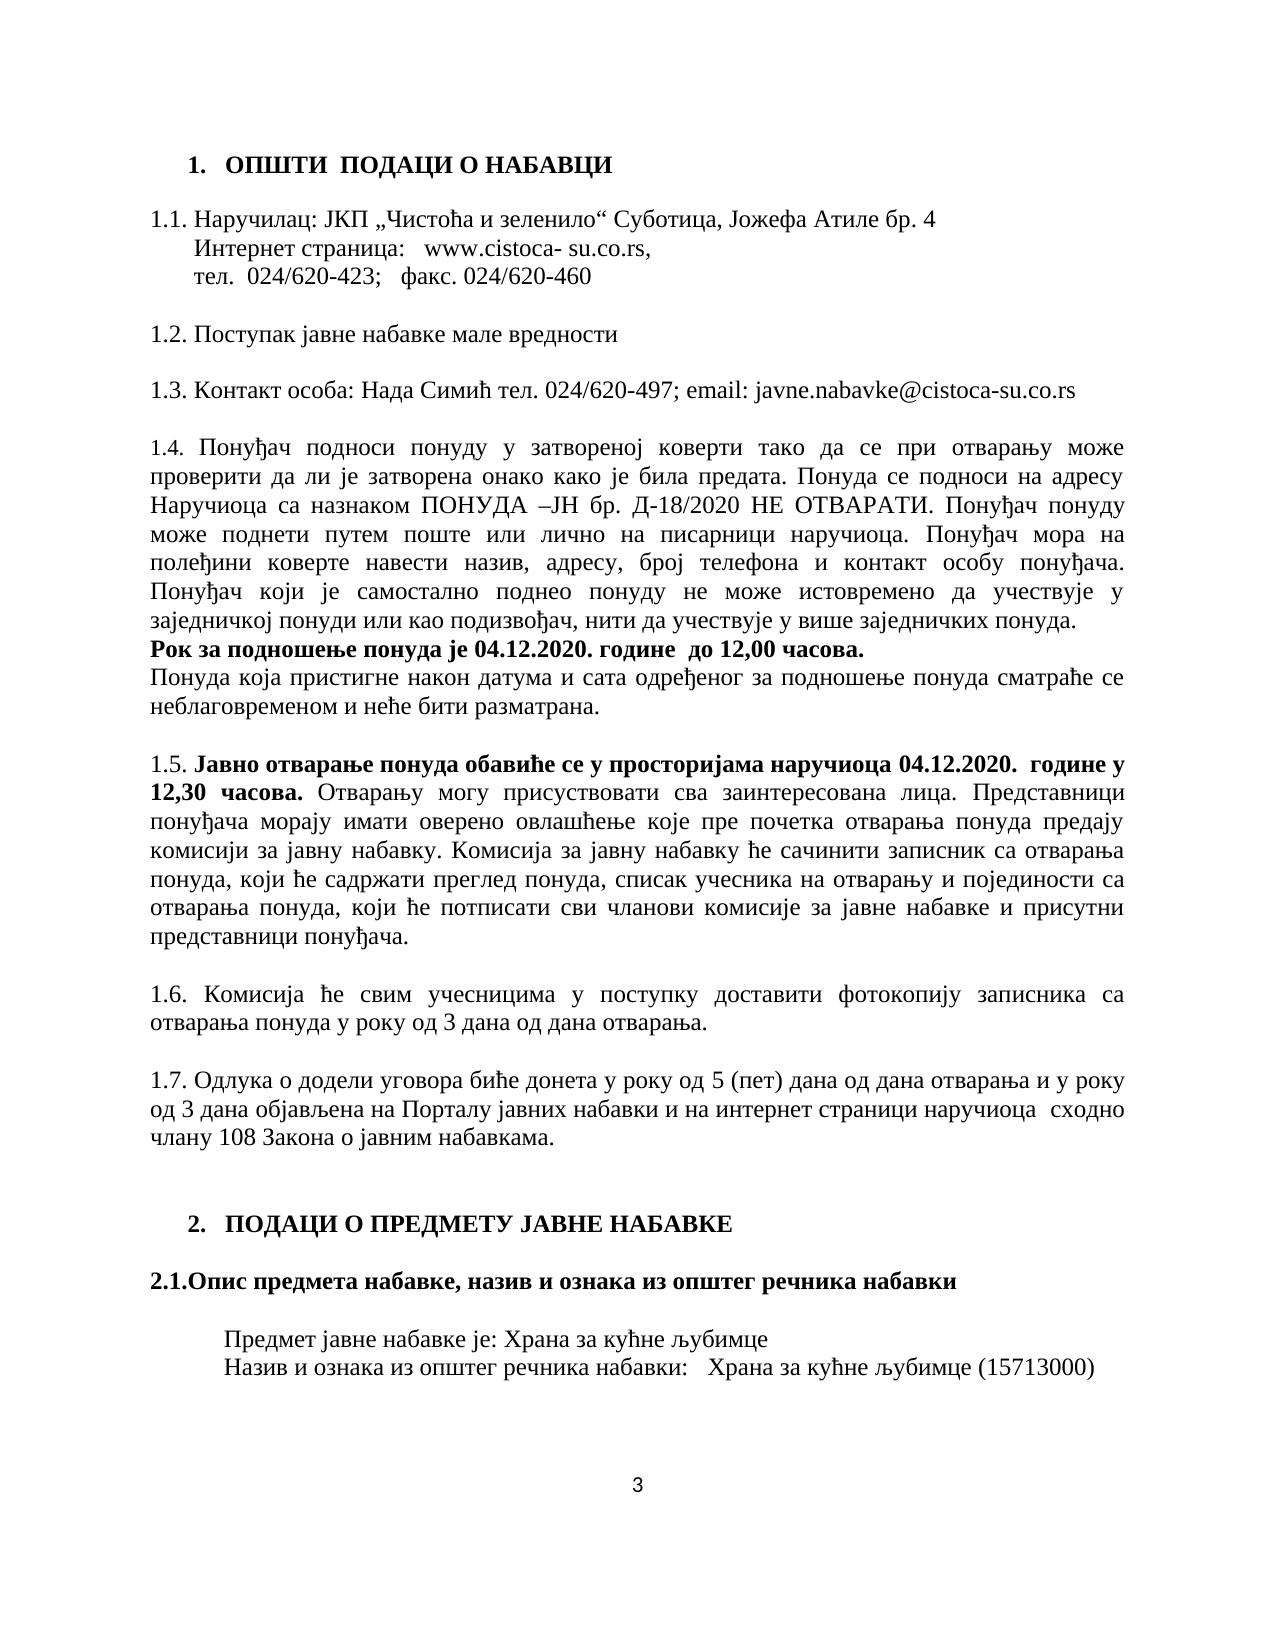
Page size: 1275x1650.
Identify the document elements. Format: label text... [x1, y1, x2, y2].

text 1.3. Контакт особа: Нада Симић тел. 024/620-497; еmail: javne.nabavke@cistoca-su.co.rs [150, 376, 1125, 404]
text 1.1. Наручилац: ЈКП „Чистоћа и зеленило“ Суботица, Јожефа Атиле бр. 4 [150, 204, 1125, 233]
text Понуда која пристигне након датума и сата одређеног за подношење понуда сматраће се неблаговременом и неће бити разматранa. [150, 662, 1125, 720]
list ОПШТИ ПОДАЦИ О НАБАВЦИ [187, 150, 1125, 179]
text Интернет страница: www.cistoca- su.co.rs, [150, 233, 1125, 261]
text 1.6. Комисија ће свим учесницима у поступку доставити фотокопију записника са отварања понуда у року од 3 дана од дана отварања. [150, 979, 1125, 1036]
text 1.7. Одлука о додели уговора биће донета у року од 5 (пет) дана од дана отварања и у року од 3 дана објављена на Порталу јавних набавки и на интернет страници наручиоца сходно члану 108 Закона о јавним набавкама. [150, 1065, 1125, 1151]
list ПОДАЦИ О ПРЕДМЕТУ ЈАВНЕ НАБАВКЕ [187, 1209, 1125, 1237]
text 1.2. Поступак јавне набавке мале вредности [150, 319, 1125, 348]
text Предмет јавне набавке je: Храна за кућне љубимце [150, 1324, 1125, 1352]
text 2.1.Опис предмета набавке, назив и ознака из општег речника набавки [150, 1266, 1125, 1295]
text Рок за подношење понуда је 04.12.2020. године до 12,00 часова. [150, 634, 1125, 662]
text Назив и ознака из општег речника набавки: Храна за кућне љубимце (15713000) [202, 1352, 1125, 1381]
text 1.4. Понуђач подноси понуду у затвореној коверти тако да се при отварању може проверити да ли је затворена онако како је била предата. Понуда се подноси на адресу Наручиоца са назнаком ПОНУДА –ЈН бр. Д-18/2020 НЕ ОТВАРАТИ. Понуђач понуду може поднети путем поште или лично на писарници наручиоца. Понуђач мора на полеђини коверте навести назив, адресу, број телефона и контакт особу понуђача. Понуђач који је самостално поднео понуду не може истовремено да учествује у заједничкој понуди или као подизвођач, нити да учествује у више заједничких понуда. [150, 432, 1125, 634]
text 1.5. Јавно отварање понуда обавиће се у просторијама наручиоца 04.12.2020. године у 12,30 часова. Отварању могу присуствовати сва заинтересована лица. Представници понуђача морају имати оверено овлашћење које пре почетка отварања понуда предају комисији за јавну набавку. Комисија за јавну набавку ће сачинити записник са отварања понуда, који ће садржати преглед понуда, списак учесника на отварању и појединости са отварања понуда, који ће потписати сви чланови комисије за јавне набавке и присутни представници понуђача. [150, 749, 1125, 950]
text тел. 024/620-423; факс. 024/620-460 [150, 261, 1125, 290]
